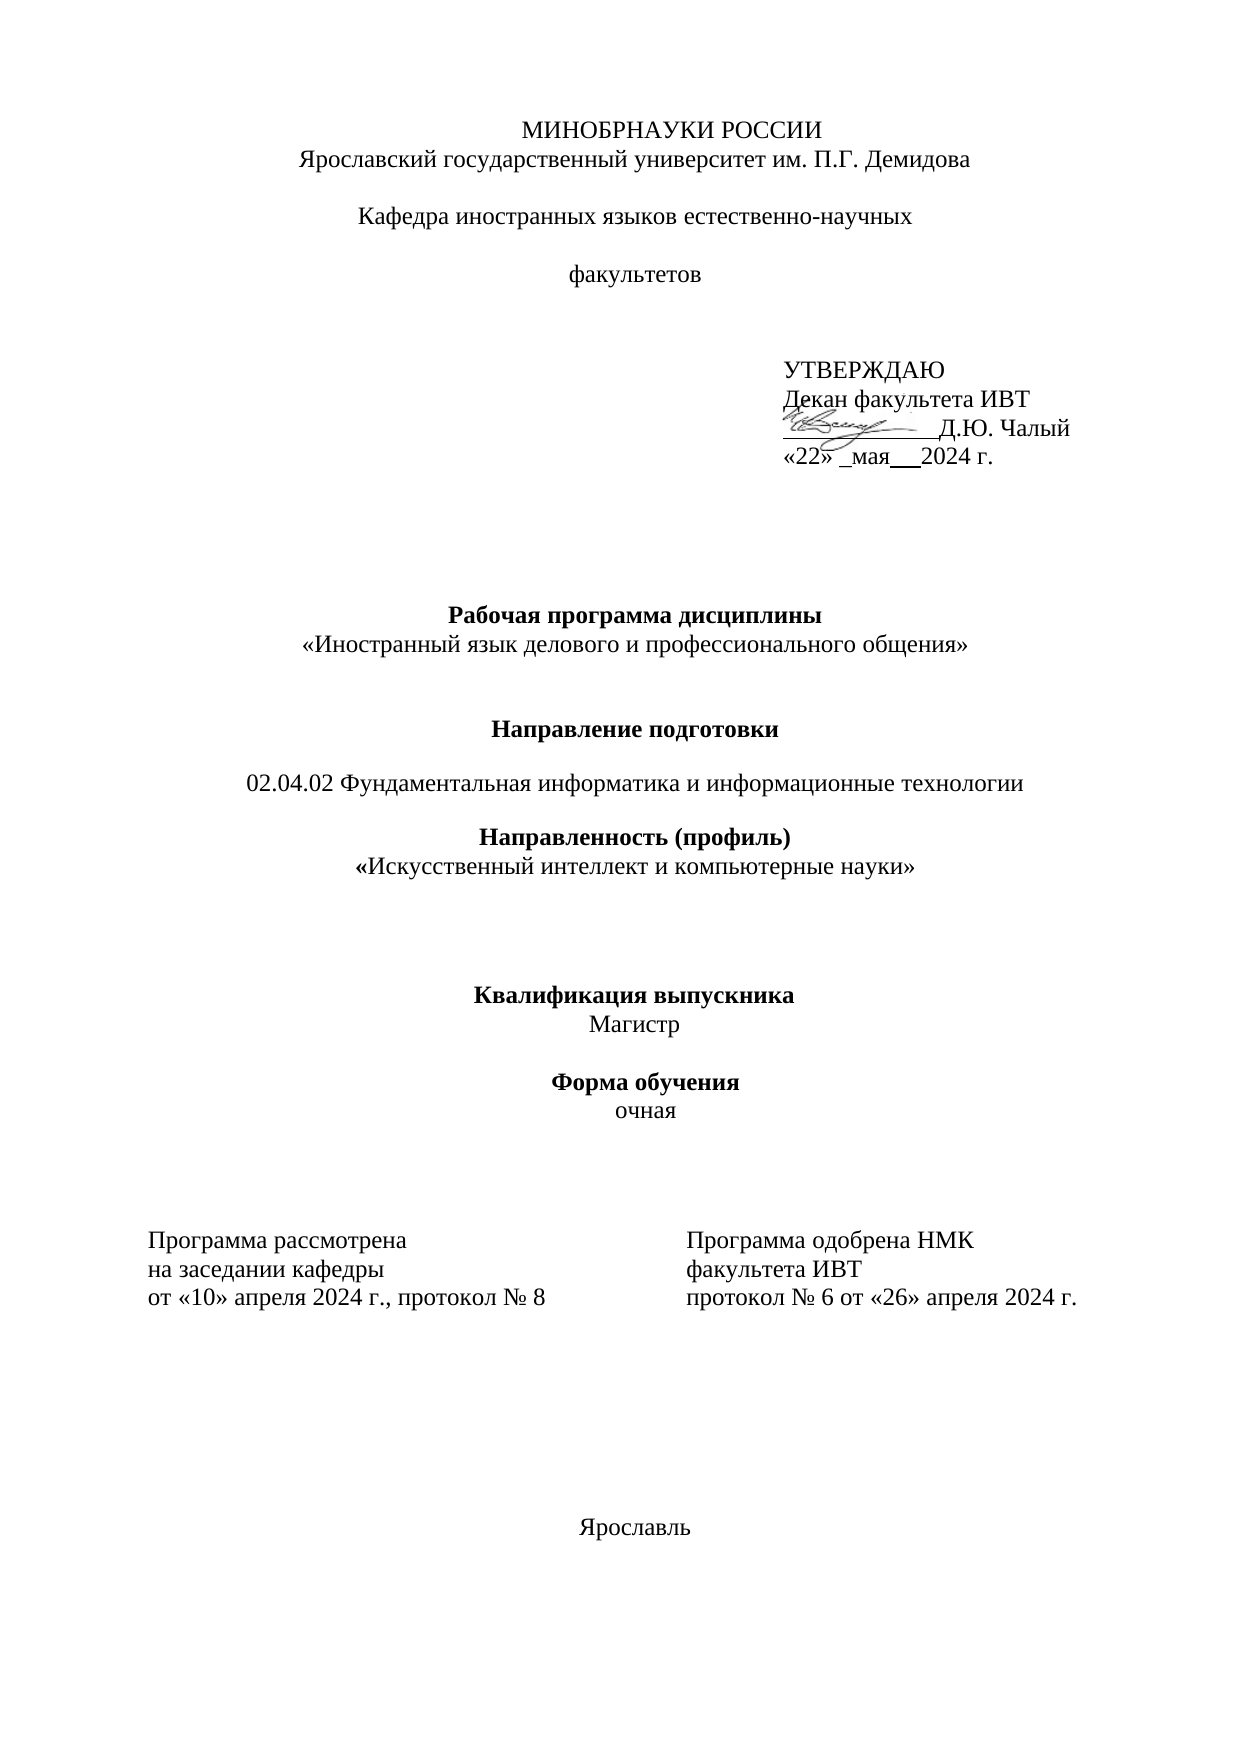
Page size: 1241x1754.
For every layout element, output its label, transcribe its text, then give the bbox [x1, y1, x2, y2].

text Ярославль [579, 1512, 691, 1541]
subtitle Рабочая программа дисциплины [152, 600, 1117, 629]
subtitle Направленность (профиль) [152, 823, 1117, 851]
text на заседании кафедры факультета ИВТ от «10» апреля 2024 г., протокол № 8 протокол № 6 от «26» апреля 2024 г. [148, 1254, 1118, 1311]
text «Иностранный язык делового и профессионального общения» [152, 629, 1118, 657]
text Направление подготовки [152, 714, 1117, 743]
text Декан факультета ИВТ [783, 384, 1157, 413]
text Ярославский государственный университет им. П.Г. Демидова Кафедра иностранных языков естественно-научных факультетов [287, 144, 982, 288]
text Форма обучения очная [546, 1067, 745, 1124]
text «Искусственный интеллект и компьютерные науки» [152, 851, 1118, 880]
text УТВЕРЖДАЮ [783, 355, 1157, 384]
text МИНОБРНАУКИ РОССИИ [521, 115, 1157, 144]
text Д.Ю. Чалый [783, 413, 1157, 441]
text 02.04.02 Фундаментальная информатика и информационные технологии [152, 768, 1117, 797]
text Квалификация выпускника Магистр [464, 981, 804, 1038]
text «22» _мая 2024 г. [783, 441, 1157, 470]
text Программа рассмотрена Программа одобрена НМК [148, 1225, 1157, 1254]
